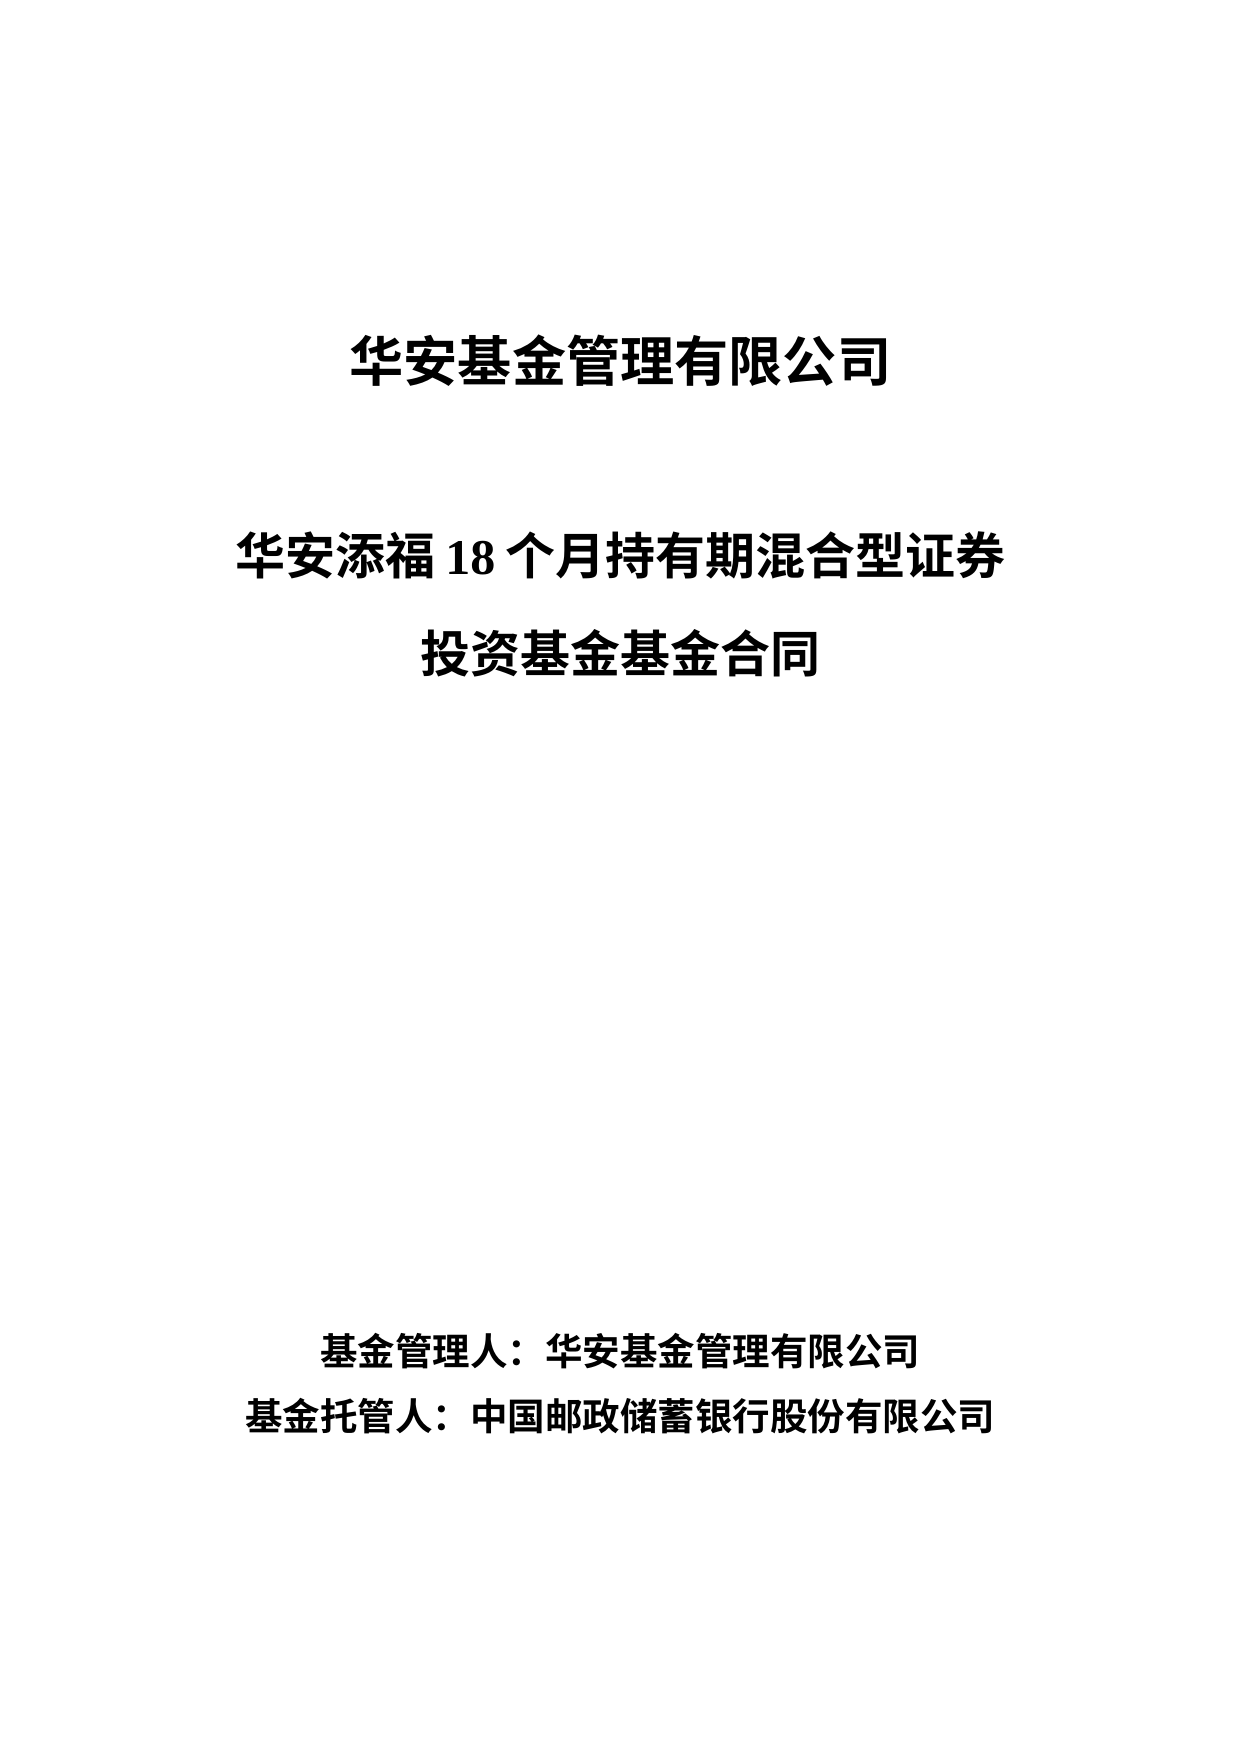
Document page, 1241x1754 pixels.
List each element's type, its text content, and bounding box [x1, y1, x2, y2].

text 华安基金管理有限公司 [187, 309, 1053, 407]
text 投资基金基金合同 [187, 602, 1053, 699]
text 华安添福18个月持有期混合型证券 [187, 504, 1053, 602]
text 基金托管人：中国邮政储蓄银行股份有限公司 [187, 1382, 1053, 1447]
text 基金管理人：华安基金管理有限公司 [187, 1317, 1053, 1382]
